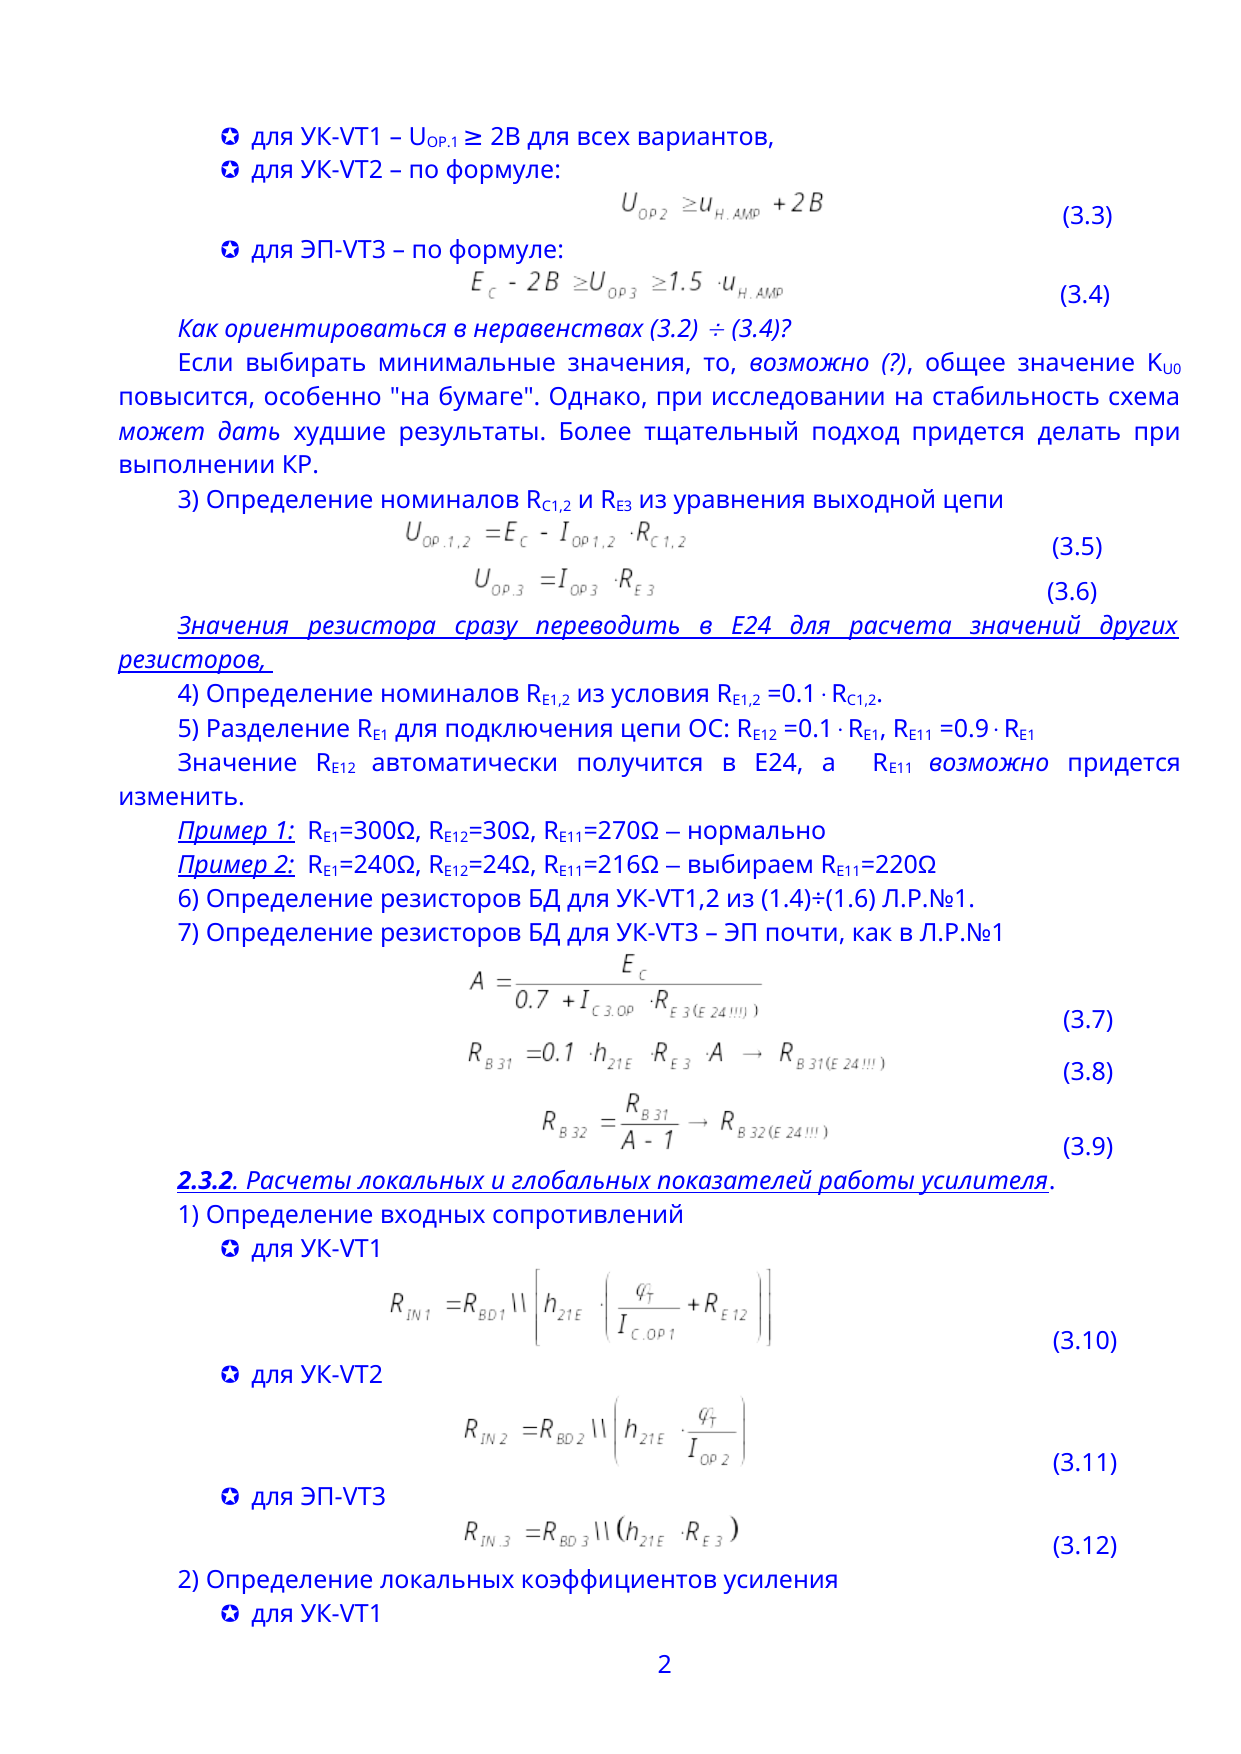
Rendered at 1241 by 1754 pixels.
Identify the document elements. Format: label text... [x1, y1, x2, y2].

list для УК-VT2 [177, 1357, 1152, 1391]
text Значения резистора сразу переводить в Е24 для расчета значений других резисторов, [118, 608, 1181, 676]
text (3.3) [561, 186, 1181, 232]
list для ЭП-VT3 [177, 1478, 1152, 1512]
text (3.6) [398, 563, 1181, 608]
text 2) Определение локальных коэффициентов усиления [118, 1562, 1181, 1596]
text (3.8) [266, 1036, 1181, 1088]
text 1) Определение входных сопротивлений [118, 1197, 1181, 1231]
text 2.3.2. Расчеты локальных и глобальных показателей работы усилителя. [118, 1163, 1181, 1197]
text (3.9) [339, 1088, 1181, 1163]
text (3.7) [266, 949, 1181, 1036]
text 4) Определение номиналов RE1,2 из условия RE1,2 =0.1RC1,2. [118, 676, 1181, 710]
list для ЭП-VT3 – по формуле: [177, 232, 1152, 266]
text (3.4) [325, 266, 1181, 311]
text (3.5) [251, 515, 1181, 563]
text 5) Разделение RE1 для подключения цепи ОС: RE12 =0.1RE1, RE11 =0.9RE1 [118, 710, 1181, 744]
list для УК-VT2 – по формуле: [177, 152, 1152, 186]
text (3.11) [266, 1391, 1181, 1478]
list для УК-VT1 [177, 1231, 1152, 1265]
list для УК-VT1 [177, 1596, 1152, 1630]
text Как ориентироваться в неравенствах (3.2) (3.4)? [118, 311, 1181, 345]
text (3.10) [192, 1265, 1181, 1357]
text (3.12) [325, 1512, 1181, 1562]
list для УК-VT1 – UOP.1 ≥ 2B для всех вариантов, [177, 118, 1152, 152]
text Пример 2: RE1=240Ω, RE12=24Ω, RE11=216Ω – выбираем RE11=220Ω [118, 846, 1181, 881]
text 7) Определение резисторов БД для УК-VT3 – ЭП почти, как в Л.Р.№1 [118, 914, 1181, 949]
text Пример 1: RE1=300Ω, RE12=30Ω, RE11=270Ω – нормально [118, 812, 1181, 846]
text 3) Определение номиналов RC1,2 и RE3 из уравнения выходной цепи [118, 481, 1181, 515]
text Значение RE12 автоматически получится в Е24, а RE11 возможно придется изменить. [118, 744, 1181, 812]
text Если выбирать минимальные значения, то, возможно (?), общее значение KU0 повысится, особенно "на бумаге". Однако, при исследовании на стабильность схема может дать худшие результаты. Более тщательный подход придется делать при выполнении КР. [118, 345, 1181, 481]
text 6) Определение резисторов БД для УК-VT1,2 из (1.4)÷(1.6) Л.Р.№1. [118, 881, 1181, 914]
